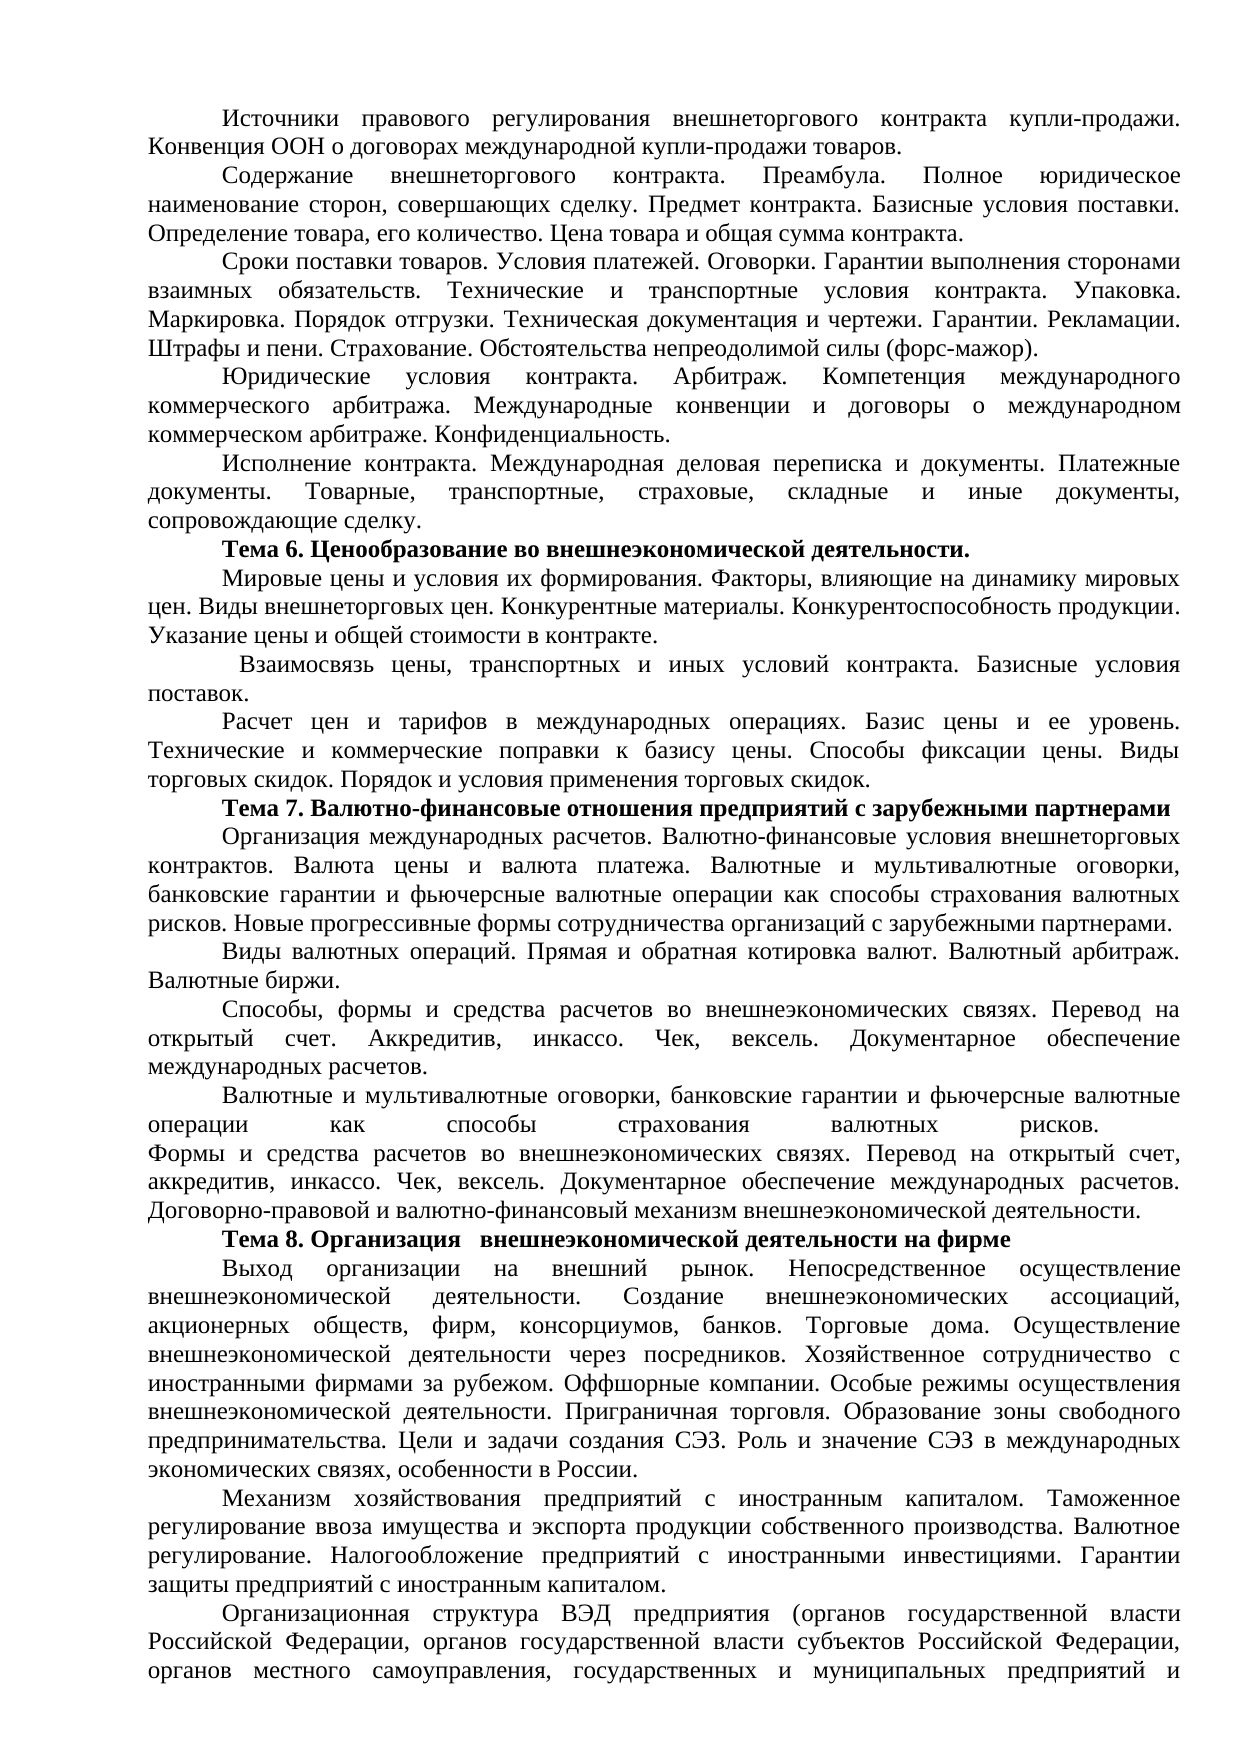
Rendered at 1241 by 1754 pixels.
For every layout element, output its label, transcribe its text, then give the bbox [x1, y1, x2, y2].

subtitle Организация международных расчетов. Валютно-финансовые условия внешнеторговых контрактов. Валюта цены и валюта платежа. Валютные и мультивалютные оговорки, банковские гарантии и фьючерсные валютные операции как способы страхования валютных рисков. Новые прогрессивные формы сотрудничества организаций с зарубежными партнерами. [148, 821, 1181, 936]
text Расчет цен и тарифов в международных операциях. Базис цены и ее уровень. Технические и коммерческие поправки к базису цены. Способы фиксации цены. Виды торговых скидок. Порядок и условия применения торговых скидок. [148, 706, 1181, 793]
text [148, 1598, 1181, 1684]
subtitle Юридические условия контракта. Арбитраж. Компетенция международного коммерческого арбитража. Международные конвенции и договоры о международном коммерческом арбитраже. Конфиденциальность. [148, 361, 1181, 448]
text Механизм хозяйствования предприятий с иностранным капиталом. Таможенное регулирование ввоза имущества и экспорта продукции собственного производства. Валютное регулирование. Налогообложение предприятий с иностранными инвестициями. Гарантии защиты предприятий с иностранным капиталом. [148, 1483, 1181, 1598]
text Мировые цены и условия их формирования. Факторы, влияющие на динамику мировых цен. Виды внешнеторговых цен. Конкурентные материалы. Конкурентоспособность продукции. Указание цены и общей стоимости в контракте. [148, 563, 1181, 649]
subtitle Содержание внешнеторгового контракта. Преамбула. Полное юридическое наименование сторон, совершающих сделку. Предмет контракта. Базисные условия поставки. Определение товара, его количество. Цена товара и общая сумма контракта. [148, 160, 1181, 246]
text Способы, формы и средства расчетов во внешнеэкономических связях. Перевод на открытый счет. Аккредитив, инкассо. Чек, вексель. Документарное обеспечение международных расчетов. [148, 994, 1181, 1080]
text Выход организации на внешний рынок. Непосредственное осуществление внешнеэкономической деятельности. Создание внешнеэкономических ассоциаций, акционерных обществ, фирм, консорциумов, банков. Торговые дома. Осуществление внешнеэкономической деятельности через посредников. Хозяйственное сотрудничество с иностранными фирмами за рубежом. Оффшорные компании. Особые режимы осуществления внешнеэкономической деятельности. Приграничная торговля. Образование зоны свободного предпринимательства. Цели и задачи создания СЭЗ. Роль и значение СЭЗ в международных экономических связях, особенности в России. [148, 1253, 1181, 1483]
subtitle Взаимосвязь цены, транспортных и иных условий контракта. Базисные условия поставок. [148, 649, 1181, 706]
subtitle Виды валютных операций. Прямая и обратная котировка валют. Валютный арбитраж. Валютные биржи. [148, 936, 1181, 994]
text Тема 8. Организация внешнеэкономической деятельности на фирме [148, 1224, 1181, 1253]
text Тема 7. Валютно-финансовые отношения предприятий с зарубежными партнерами [148, 793, 1181, 821]
text Валютные и мультивалютные оговорки, банковские гарантии и фьючерсные валютные операции как способы страхования валютных рисков. Формы и средства расчетов во внешнеэкономических связях. Перевод на открытый счет, аккредитив, инкассо. Чек, вексель. Документарное обеспечение международных расчетов. Договорно-правовой и валютно-финансовый механизм внешнеэкономической деятельности. [148, 1080, 1181, 1224]
text Сроки поставки товаров. Условия платежей. Оговорки. Гарантии выполнения сторонами взаимных обязательств. Технические и транспортные условия контракта. Упаковка. Маркировка. Порядок отгрузки. Техническая документация и чертежи. Гарантии. Рекламации. Штрафы и пени. Страхование. Обстоятельства непреодолимой силы (форс-мажор). [148, 246, 1181, 361]
text Источники правового регулирования внешнеторгового контракта купли-продажи. Конвенция ООН о договорах международной купли-продажи товаров. [148, 103, 1181, 160]
text Исполнение контракта. Международная деловая переписка и документы. Платежные документы. Товарные, транспортные, страховые, складные и иные документы, сопровождающие сделку. [148, 448, 1181, 534]
text Тема 6. Ценообразование во внешнеэкономической деятельности. [148, 534, 1181, 563]
